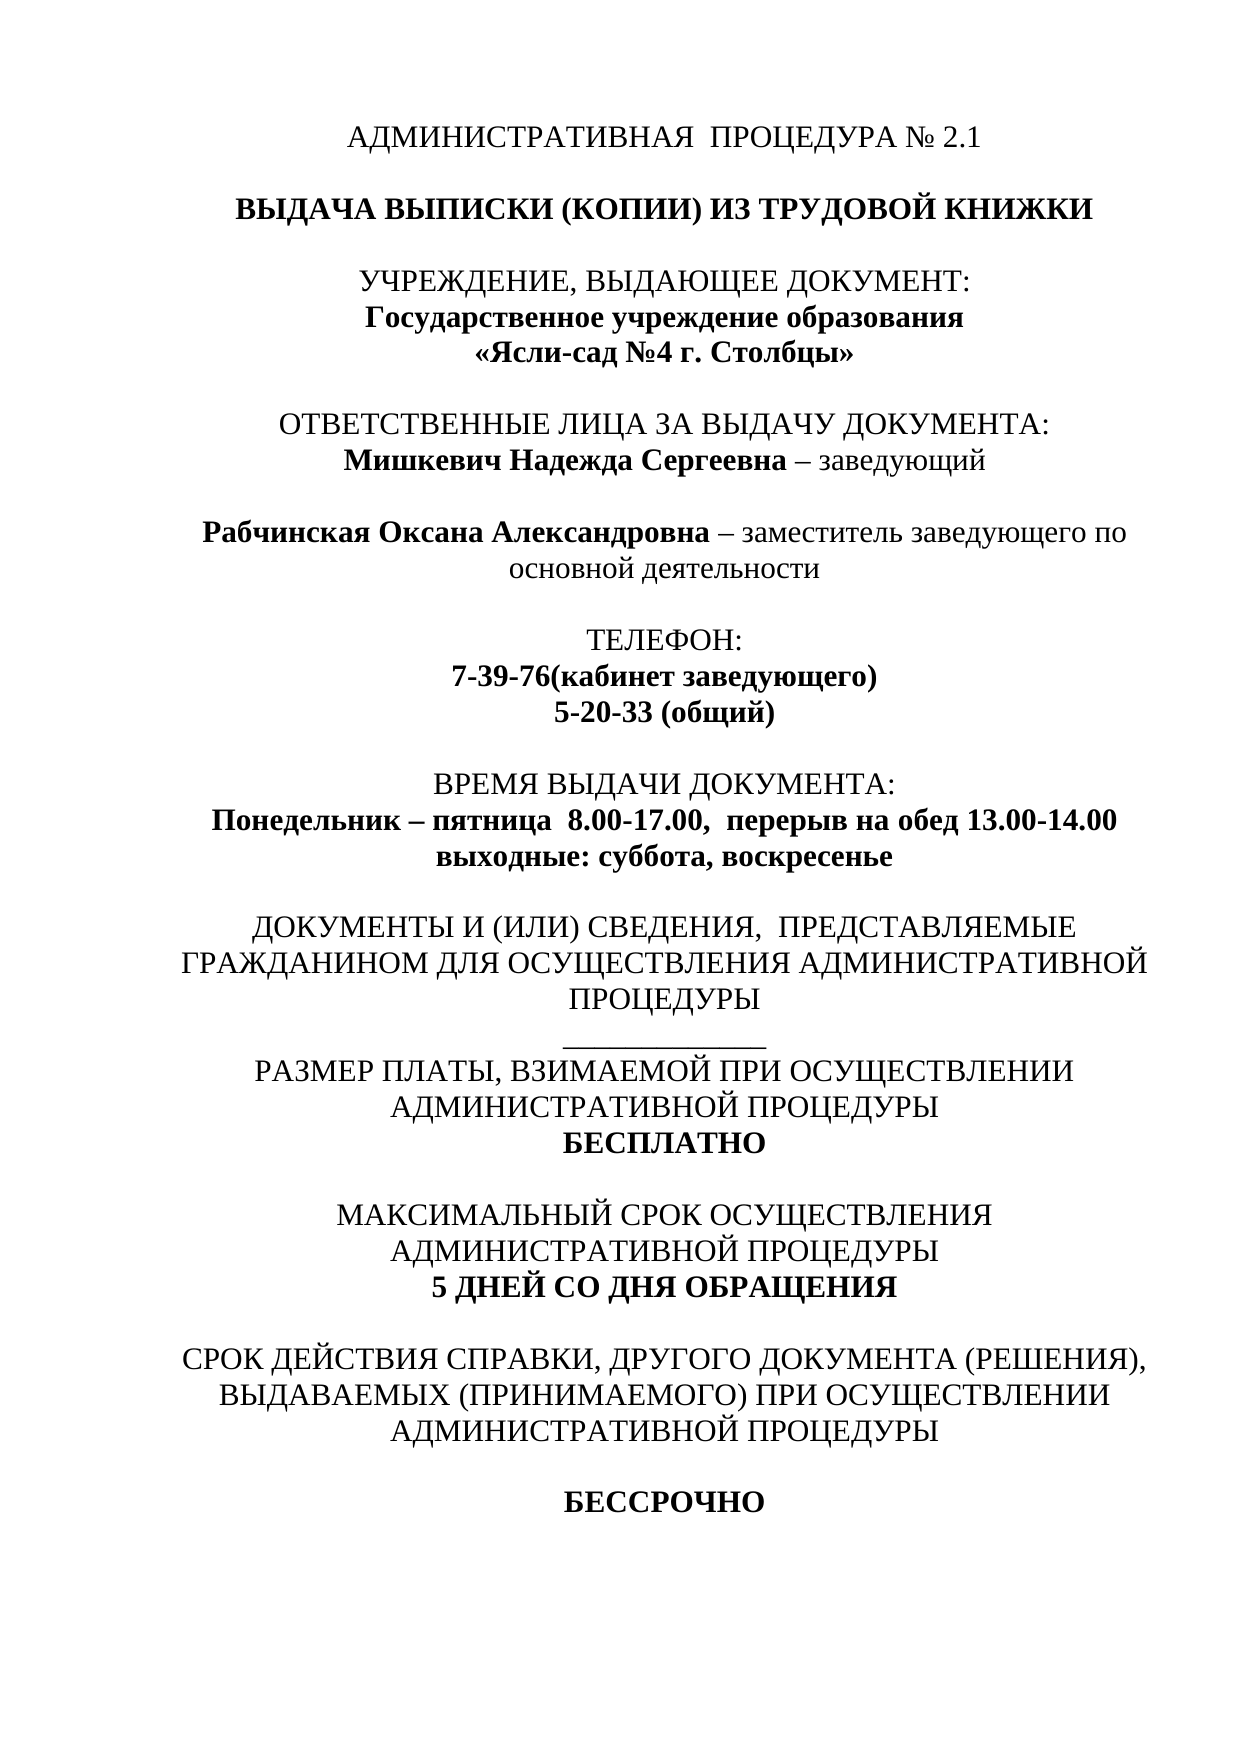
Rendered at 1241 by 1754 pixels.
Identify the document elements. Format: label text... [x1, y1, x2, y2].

text БЕССРОЧНО [177, 1484, 1152, 1520]
text ОТВЕТСТВЕННЫЕ ЛИЦА ЗА ВЫДАЧУ ДОКУМЕНТА: [177, 406, 1152, 442]
text Рабчинская Оксана Александровна – заместитель заведующего по основной деятельности [177, 513, 1152, 585]
text ВЫДАЧА ВЫПИСКИ (КОПИИ) ИЗ ТРУДОВОЙ КНИЖКИ [177, 190, 1152, 226]
text выходные: суббота, воскресенье [177, 837, 1152, 873]
text Понедельник – пятница 8.00-17.00, перерыв на обед 13.00-14.00 [177, 801, 1152, 837]
text Мишкевич Надежда Сергеевна – заведующий [177, 442, 1152, 477]
text ДОКУМЕНТЫ И (ИЛИ) СВЕДЕНИЯ, ПРЕДСТАВЛЯЕМЫЕ ГРАЖДАНИНОМ ДЛЯ ОСУЩЕСТВЛЕНИЯ АДМИНИСТРАТИВНОЙ ПРОЦЕДУРЫ [177, 909, 1152, 1017]
text ТЕЛЕФОН: [177, 621, 1152, 657]
text «Ясли-сад №4 г. Столбцы» [177, 334, 1152, 370]
text 5 ДНЕЙ СО ДНЯ ОБРАЩЕНИЯ [177, 1268, 1152, 1304]
text Государственное учреждение образования [177, 298, 1152, 334]
text СРОК ДЕЙСТВИЯ СПРАВКИ, ДРУГОГО ДОКУМЕНТА (РЕШЕНИЯ), ВЫДАВАЕМЫХ (ПРИНИМАЕМОГО) ПРИ ОСУЩЕСТВЛЕНИИ АДМИНИСТРАТИВНОЙ ПРОЦЕДУРЫ [177, 1340, 1152, 1448]
text 5-20-33 (общий) [177, 693, 1152, 729]
text УЧРЕЖДЕНИЕ, ВЫДАЮЩЕЕ ДОКУМЕНТ: [177, 262, 1152, 298]
text _____________ РАЗМЕР ПЛАТЫ, ВЗИМАЕМОЙ ПРИ ОСУЩЕСТВЛЕНИИ АДМИНИСТРАТИВНОЙ ПРОЦЕДУРЫ БЕСПЛАТНО [177, 1017, 1152, 1160]
text ВРЕМЯ ВЫДАЧИ ДОКУМЕНТА: [177, 765, 1152, 801]
text 7-39-76(кабинет заведующего) [177, 657, 1152, 693]
text АДМИНИСТРАТИВНАЯ ПРОЦЕДУРА № 2.1 [177, 118, 1152, 154]
text МАКСИМАЛЬНЫЙ СРОК ОСУЩЕСТВЛЕНИЯ АДМИНИСТРАТИВНОЙ ПРОЦЕДУРЫ [177, 1196, 1152, 1268]
